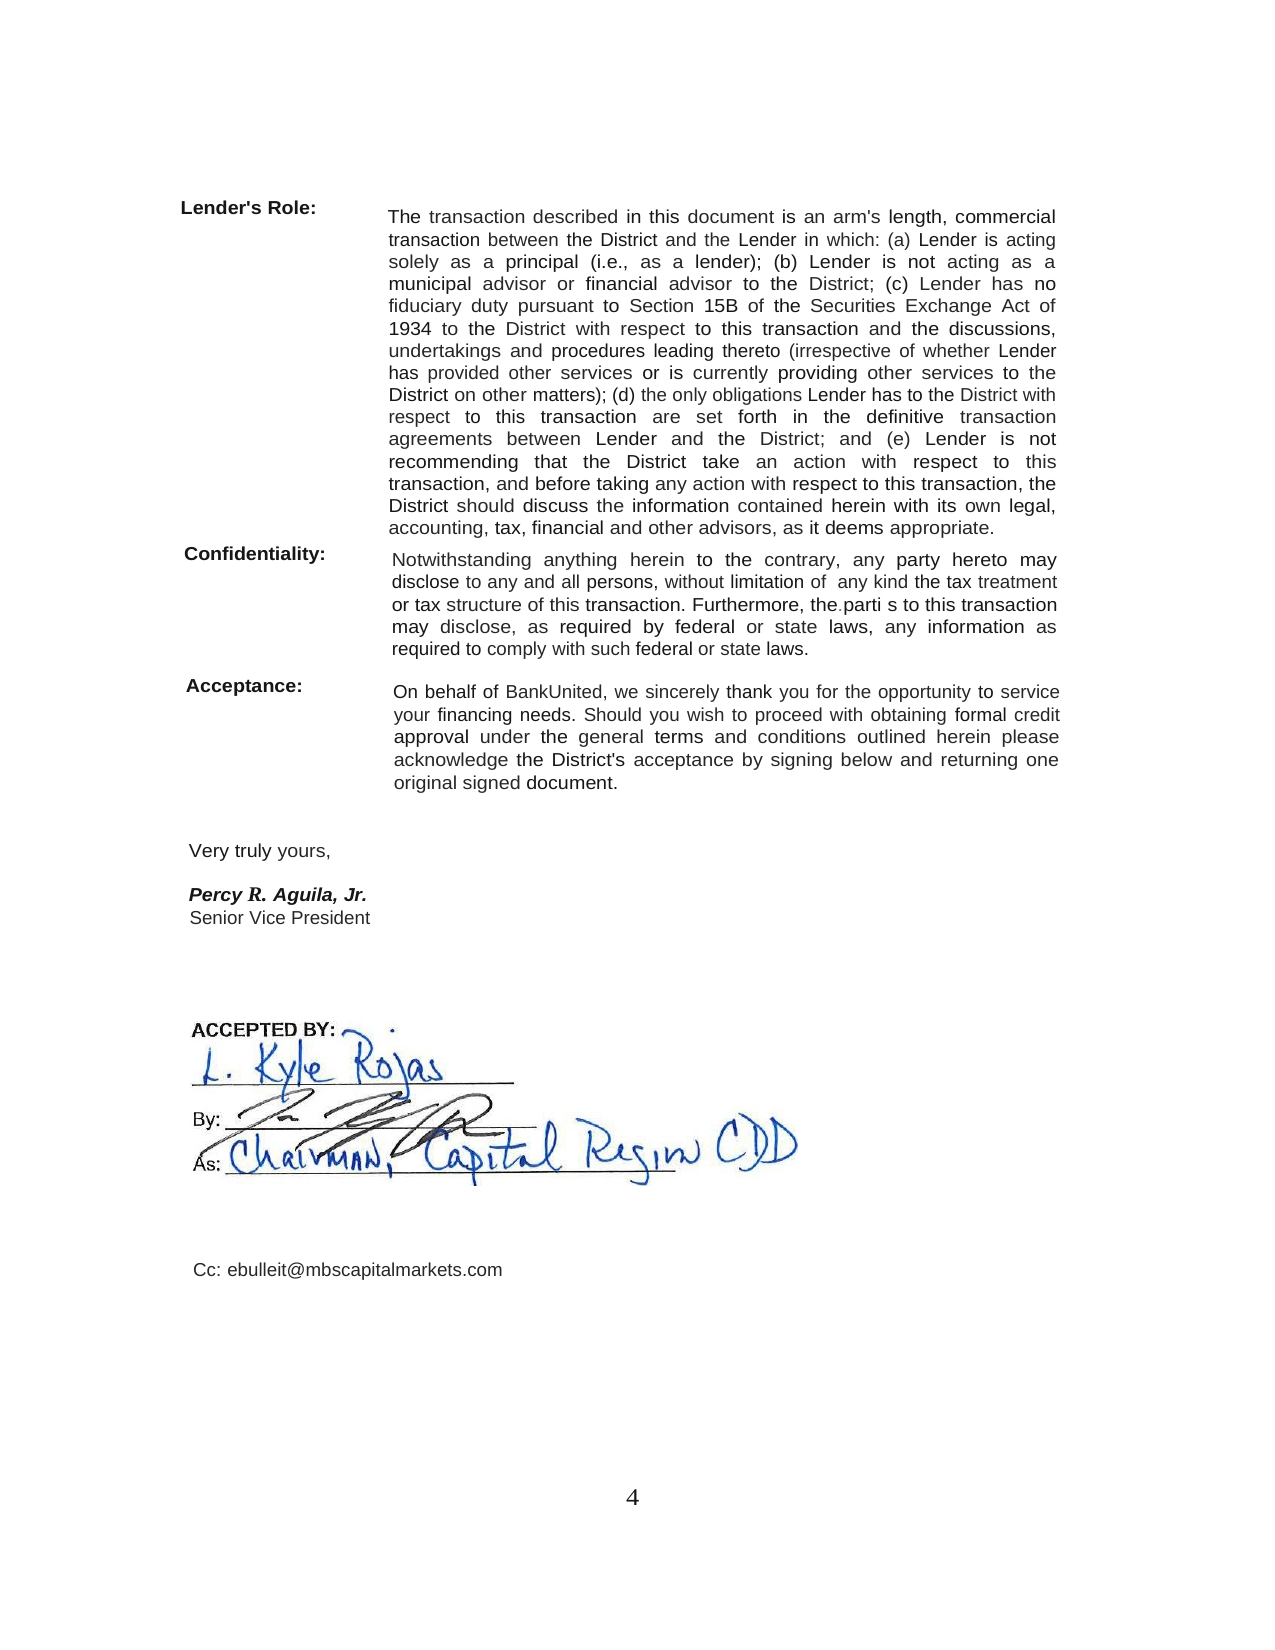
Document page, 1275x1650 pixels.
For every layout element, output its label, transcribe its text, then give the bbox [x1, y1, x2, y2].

text On behalf of BankUnited, we sincerely thank you for the opportunity to service your financing needs. Should you wish to proceed with obtaining formal credit approval under the general terms and conditions outlined herein please acknowledge the District's acceptance by signing below and returning one original signed document. [393, 681, 1060, 793]
text Confidentiality: [184, 542, 326, 564]
text 4 [29, 1483, 1235, 1511]
text The transaction described in this document is an arm's length, commercial transaction between the District and the Lender in which: (a) Lender is acting solely as a principal (i.e., as a lender); (b) Lender is not acting as a municipal advisor or financial advisor to the District; (c) Lender has no fiduciary duty pursuant to Section 15B of the Securities Exchange Act of 1934 to the District with respect to this transaction and the discussions, undertakings and procedures leading thereto (irrespective of whether Lender has provided other services or is currently providing other services to the District on other matters); (d) the only obligations Lender has to the District with respect to this transaction are set forth in the definitive transaction agreements between Lender and the District; and (e) Lender is not recommending that the District take an action with respect to this transaction, and before taking any action with respect to this transaction, the District should discuss the information contained herein with its own legal, accounting, tax, financial and other advisors, as it deems appropriate. [387, 206, 1056, 538]
text Senior Vice President [189, 907, 1235, 928]
text Notwithstanding anything herein to the contrary, any party hereto may disclose to any and all persons, without limitation of any kind the tax treatment or tax structure of this transaction. Furthermore, the.parti s to this transaction may disclose, as required by federal or state laws, any information as required to comply with such federal or state laws. [392, 549, 1057, 659]
picture [189, 1021, 798, 1186]
text Acceptance: [186, 675, 326, 697]
text Lender's Role: [180, 197, 326, 218]
text Percy R. Aguila, Jr. [189, 882, 1235, 906]
text Very truly yours, [188, 839, 1235, 861]
text Cc: ebulleit@mbscapitalmarkets.com [193, 1259, 1235, 1280]
